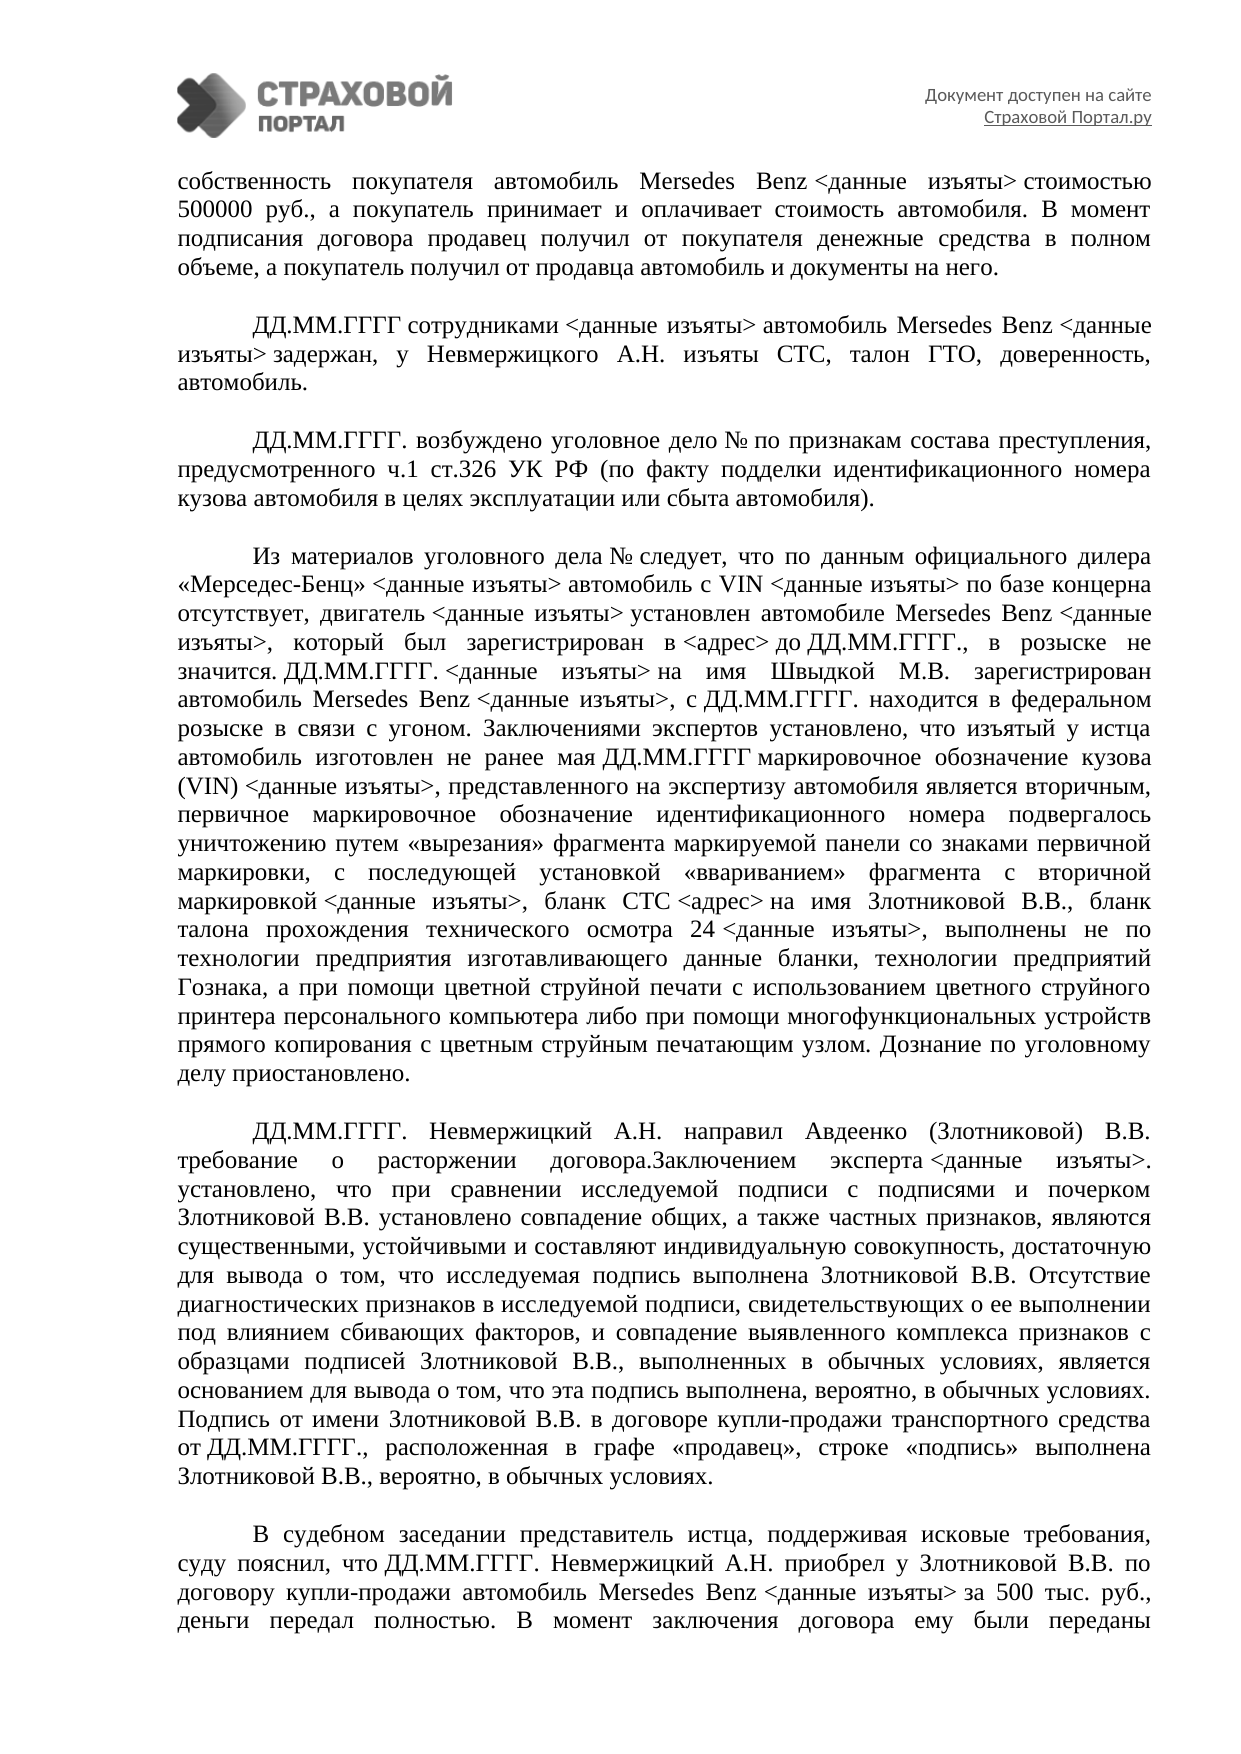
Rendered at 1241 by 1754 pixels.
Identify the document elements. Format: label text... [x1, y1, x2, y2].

text ДД.ММ.ГГГГ сотрудниками <данные изъяты> автомобиль Mersedes Benz <данные изъяты> задержан, у Невмержицкого А.Н. изъяты СТС, талон ГТО, доверенность, автомобиль. [177, 310, 1152, 396]
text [177, 166, 1152, 281]
text Из материалов уголовного дела № следует, что по данным официального дилера «Мерседес-Бенц» <данные изъяты> автомобиль с VIN <данные изъяты> по базе концерна отсутствует, двигатель <данные изъяты> установлен автомобиле Mersedes Benz <данные изъяты>, который был зарегистрирован в <адрес> до ДД.ММ.ГГГГ., в розыске не значится. ДД.ММ.ГГГГ. <данные изъяты> на имя Швыдкой М.В. зарегистрирован автомобиль Mersedes Benz <данные изъяты>, с ДД.ММ.ГГГГ. находится в федеральном розыске в связи с угоном. Заключениями экспертов установлено, что изъятый у истца автомобиль изготовлен не ранее мая ДД.ММ.ГГГГ маркировочное обозначение кузова (VIN) <данные изъяты>, представленного на экспертизу автомобиля является вторичным, первичное маркировочное обозначение идентификационного номера подвергалось уничтожению путем «вырезания» фрагмента маркируемой панели со знаками первичной маркировки, с последующей установкой «ввариванием» фрагмента с вторичной маркировкой <данные изъяты>, бланк СТС <адрес> на имя Злотниковой В.В., бланк талона прохождения технического осмотра 24 <данные изъяты>, выполнены не по технологии предприятия изготавливающего данные бланки, технологии предприятий Гознака, а при помощи цветной струйной печати с использованием цветного струйного принтера персонального компьютера либо при помощи многофункциональных устройств прямого копирования с цветным струйным печатающим узлом. Дознание по уголовному делу приостановлено. [177, 541, 1152, 1087]
text ДД.ММ.ГГГГ. возбуждено уголовное дело № по признакам состава преступления, предусмотренного ч.1 ст.326 УК РФ (по факту подделки идентификационного номера кузова автомобиля в целях эксплуатации или сбыта автомобиля). [177, 425, 1152, 512]
text ДД.ММ.ГГГГ. Невмержицкий А.Н. направил Авдеенко (Злотниковой) В.В. требование о расторжении договора.Заключением эксперта <данные изъяты>. установлено, что при сравнении исследуемой подписи с подписями и почерком Злотниковой В.В. установлено совпадение общих, а также частных признаков, являются существенными, устойчивыми и составляют индивидуальную совокупность, достаточную для вывода о том, что исследуемая подпись выполнена Злотниковой В.В. Отсутствие диагностических признаков в исследуемой подписи, свидетельствующих о ее выполнении под влиянием сбивающих факторов, и совпадение выявленного комплекса признаков с образцами подписей Злотниковой В.В., выполненных в обычных условиях, является основанием для вывода о том, что эта подпись выполнена, вероятно, в обычных условиях. Подпись от имени Злотниковой В.В. в договоре купли-продажи транспортного средства от ДД.ММ.ГГГГ., расположенная в графе «продавец», строке «подпись» выполнена Злотниковой В.В., вероятно, в обычных условиях. [177, 1116, 1152, 1490]
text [177, 1519, 1152, 1634]
